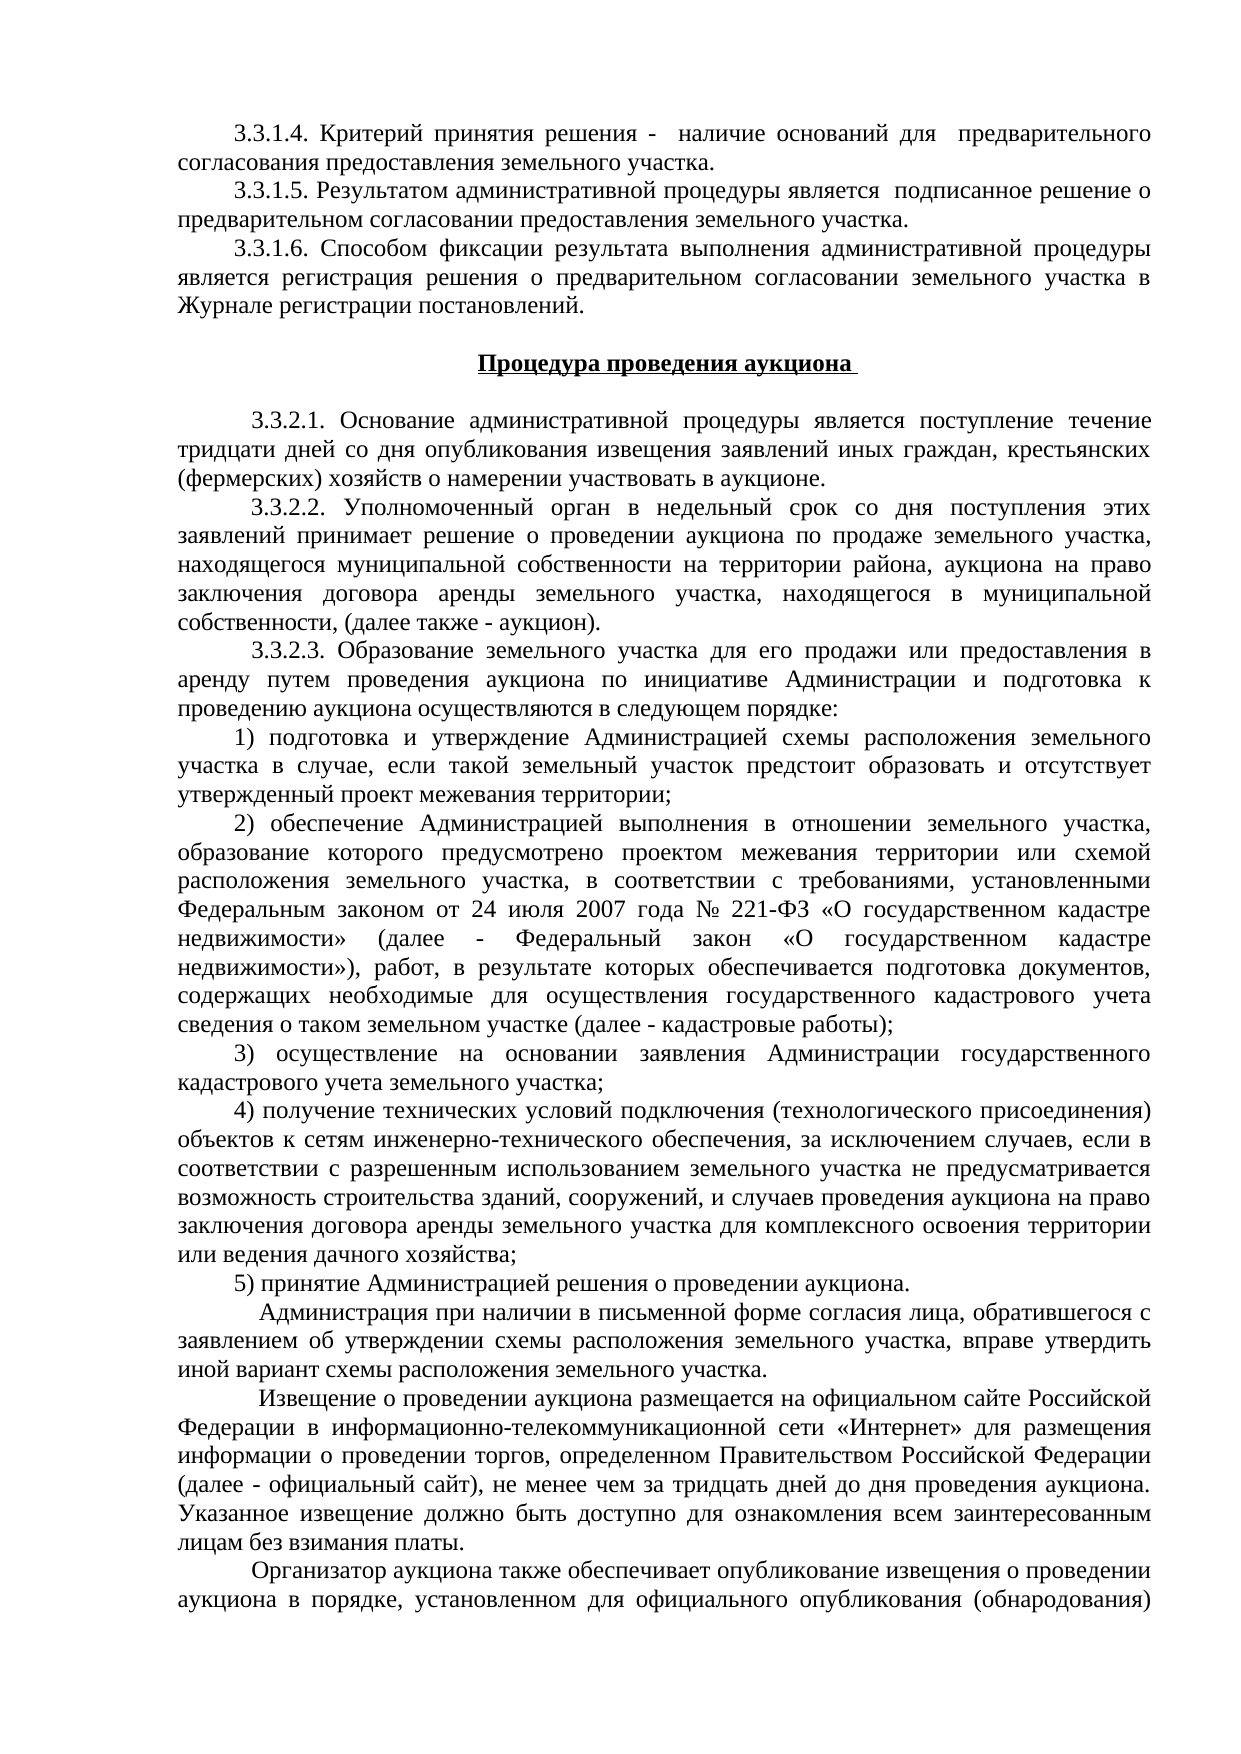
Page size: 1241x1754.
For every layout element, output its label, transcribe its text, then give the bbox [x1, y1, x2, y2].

text Извещение о проведении аукциона размещается на официальном сайте Российской Федерации в информационно-телекоммуникационной сети «Интернет» для размещения информации о проведении торгов, определенном Правительством Российской Федерации (далее - официальный сайт), не менее чем за тридцать дней до дня проведения аукциона. Указанное извещение должно быть доступно для ознакомления всем заинтересованным лицам без взимания платы. [177, 1383, 1152, 1556]
text 3.3.1.5. Результатом административной процедуры является подписанное решение о предварительном согласовании предоставления земельного участка. [177, 176, 1152, 233]
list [177, 1556, 1152, 1613]
list 1) подготовка и утверждение Администрацией схемы расположения земельного участка в случае, если такой земельный участок предстоит образовать и отсутствует утвержденный проект межевания территории; [177, 722, 1152, 808]
text 3.3.1.6. Способом фиксации результата выполнения административной процедуры является регистрация решения о предварительном согласовании земельного участка в Журнале регистрации постановлений. [177, 233, 1152, 319]
list 2) обеспечение Администрацией выполнения в отношении земельного участка, образование которого предусмотрено проектом межевания территории или схемой расположения земельного участка, в соответствии с требованиями, установленными Федеральным законом от 24 июля 2007 года № 221-ФЗ «О государственном кадастре недвижимости» (далее - Федеральный закон «О государственном кадастре недвижимости»), работ, в результате которых обеспечивается подготовка документов, содержащих необходимые для осуществления государственного кадастрового учета сведения о таком земельном участке (далее - кадастровые работы); [177, 808, 1152, 1038]
text Администрация при наличии в письменной форме согласия лица, обратившегося с заявлением об утверждении схемы расположения земельного участка, вправе утвердить иной вариант схемы расположения земельного участка. [177, 1297, 1152, 1383]
text 3.3.2.2. Уполномоченный орган в недельный срок со дня поступления этих заявлений принимает решение о проведении аукциона по продаже земельного участка, находящегося муниципальной собственности на территории района, аукциона на право заключения договора аренды земельного участка, находящегося в муниципальной собственности, (далее также - аукцион). [177, 492, 1152, 636]
text 3.3.2.1. Основание административной процедуры является поступление течение тридцати дней со дня опубликования извещения заявлений иных граждан, крестьянских (фермерских) хозяйств о намерении участвовать в аукционе. [177, 406, 1152, 492]
text 3.3.1.4. Критерий принятия решения - наличие оснований для предварительного согласования предоставления земельного участка. [177, 118, 1152, 176]
list 5) принятие Администрацией решения о проведении аукциона. [177, 1268, 1152, 1297]
list 4) получение технических условий подключения (технологического присоединения) объектов к сетям инженерно-технического обеспечения, за исключением случаев, если в соответствии с разрешенным использованием земельного участка не предусматривается возможность строительства зданий, сооружений, и случаев проведения аукциона на право заключения договора аренды земельного участка для комплексного освоения территории или ведения дачного хозяйства; [177, 1096, 1152, 1268]
list 3) осуществление на основании заявления Администрации государственного кадастрового учета земельного участка; [177, 1038, 1152, 1096]
text Процедура проведения аукциона [177, 348, 1152, 377]
text 3.3.2.3. Образование земельного участка для его продажи или предоставления в аренду путем проведения аукциона по инициативе Администрации и подготовка к проведению аукциона осуществляются в следующем порядке: [177, 636, 1152, 722]
